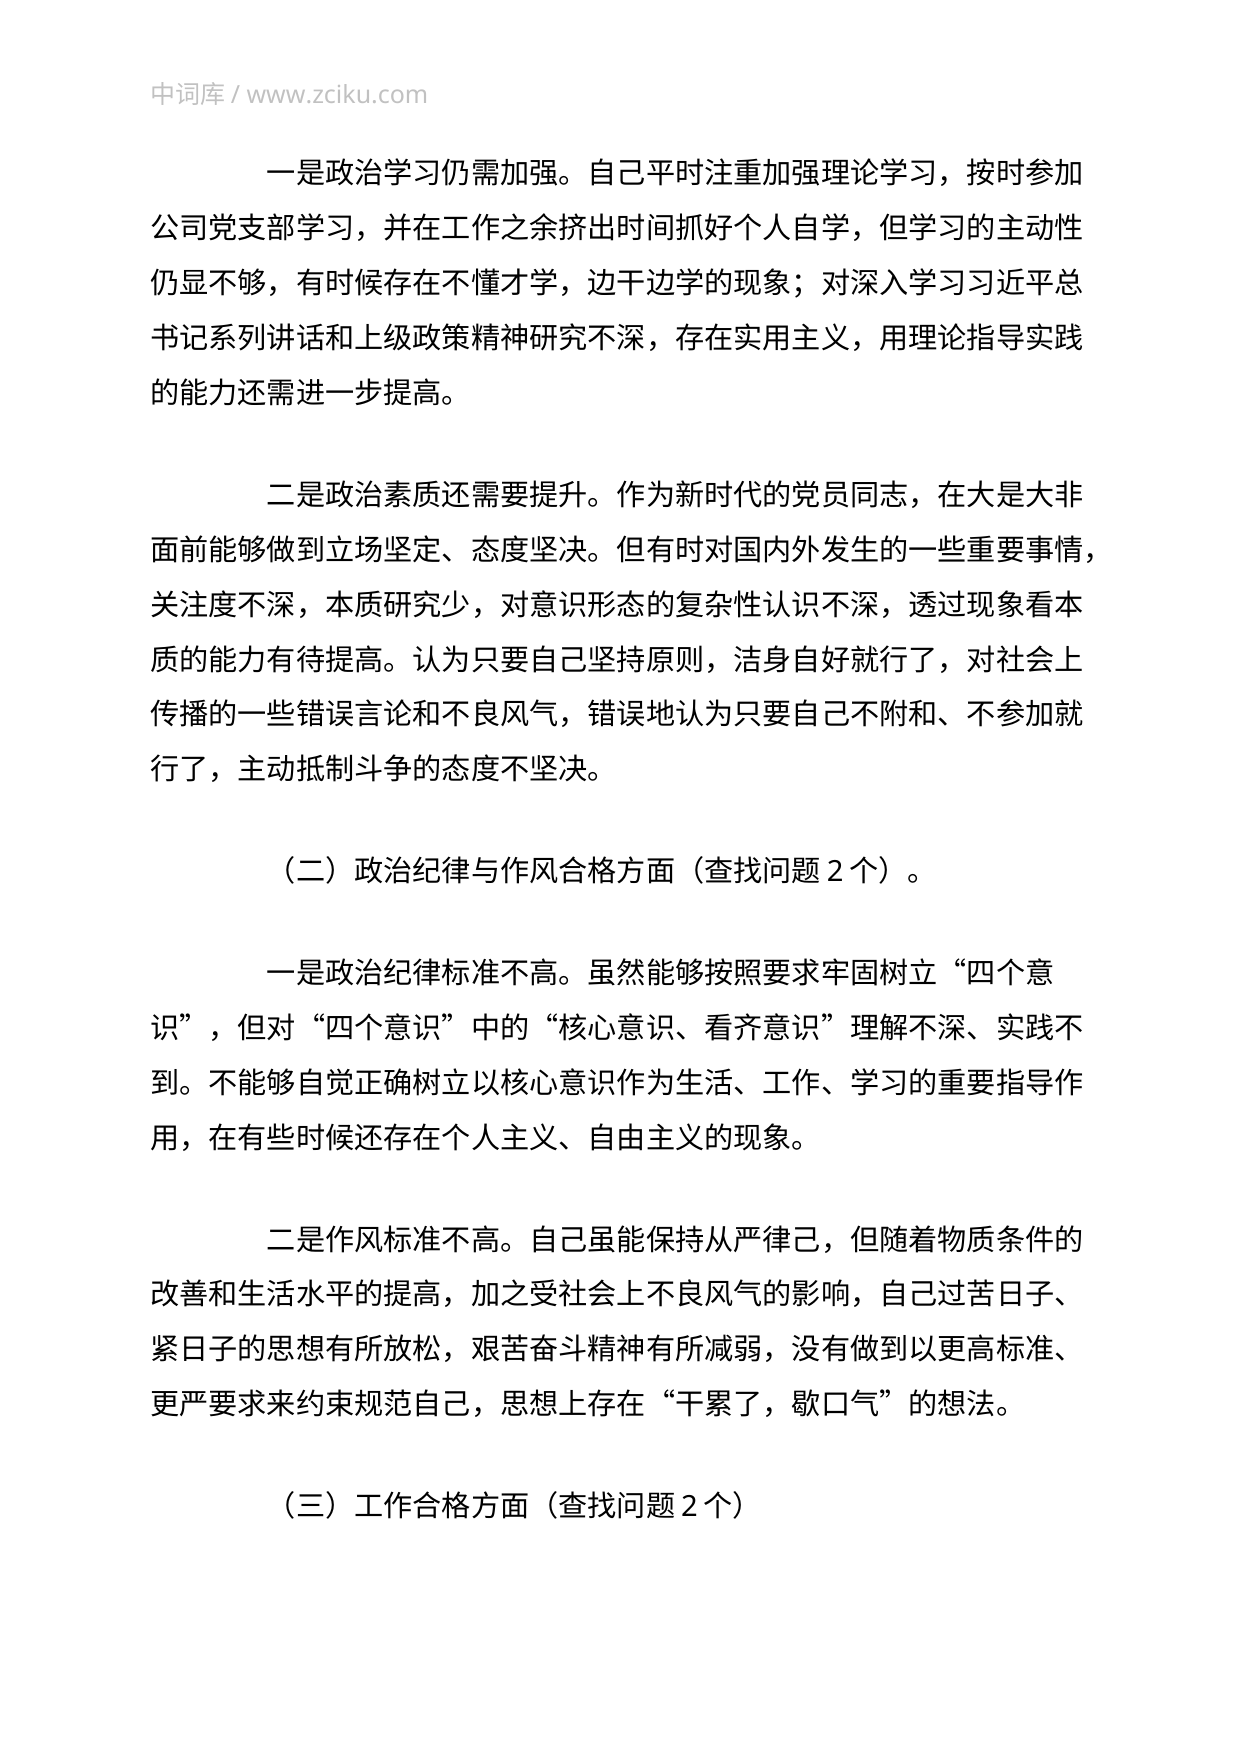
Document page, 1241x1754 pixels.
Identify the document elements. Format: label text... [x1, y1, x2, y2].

text 二是作风标准不高。自己虽能保持从严律己，但随着物质条件的改善和生活水平的提高，加之受社会上不良风气的影响，自己过苦日子、紧日子的思想有所放松，艰苦奋斗精神有所减弱，没有做到以更高标准、更严要求来约束规范自己，思想上存在“干累了，歇口气”的想法。 [150, 1216, 1090, 1423]
text 一是政治学习仍需加强。自己平时注重加强理论学习，按时参加公司党支部学习，并在工作之余挤出时间抓好个人自学，但学习的主动性仍显不够，有时候存在不懂才学，边干边学的现象；对深入学习习近平总书记系列讲话和上级政策精神研究不深，存在实用主义，用理论指导实践的能力还需进一步提高。 [150, 150, 1090, 412]
text （二）政治纪律与作风合格方面（查找问题2个）。 [150, 848, 1090, 890]
text 二是政治素质还需要提升。作为新时代的党员同志，在大是大非面前能够做到立场坚定、态度坚决。但有时对国内外发生的一些重要事情，关注度不深，本质研究少，对意识形态的复杂性认识不深，透过现象看本质的能力有待提高。认为只要自己坚持原则，洁身自好就行了，对社会上传播的一些错误言论和不良风气，错误地认为只要自己不附和、不参加就行了，主动抵制斗争的态度不坚决。 [150, 471, 1090, 788]
text 一是政治纪律标准不高。虽然能够按照要求牢固树立“四个意识”，但对“四个意识”中的“核心意识、看齐意识”理解不深、实践不到。不能够自觉正确树立以核心意识作为生活、工作、学习的重要指导作用，在有些时候还存在个人主义、自由主义的现象。 [150, 949, 1090, 1157]
text （三）工作合格方面（查找问题2个） [150, 1482, 1090, 1525]
